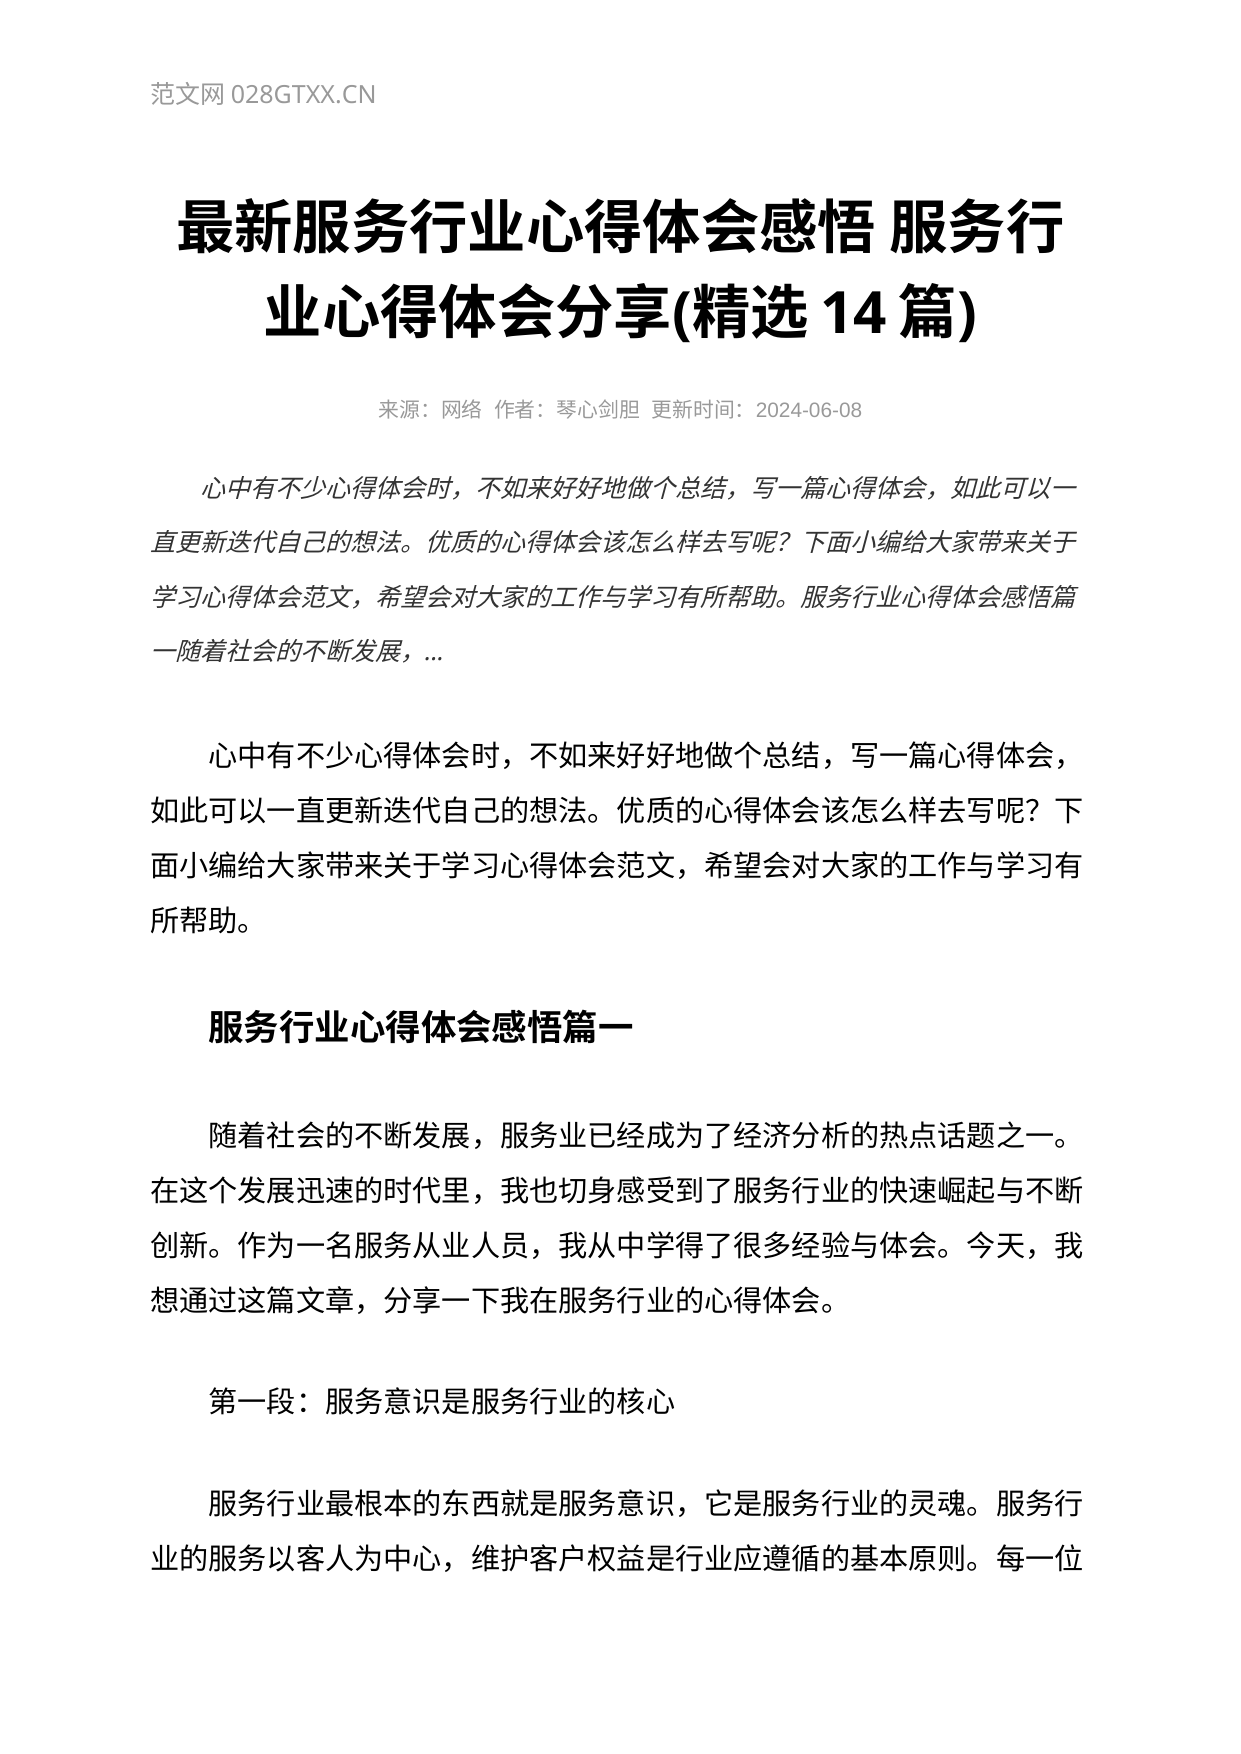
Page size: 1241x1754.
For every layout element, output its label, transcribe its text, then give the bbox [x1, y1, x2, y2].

subtitle 最新服务行业心得体会感悟 服务行业心得体会分享(精选14篇) [150, 181, 1090, 351]
text 服务行业心得体会感悟篇一 [150, 999, 1090, 1050]
text 来源：网络 作者：琴心剑胆 更新时间：2024-06-08 [150, 397, 1090, 421]
text 第一段：服务意识是服务行业的核心 [150, 1379, 1090, 1421]
text 随着社会的不断发展，服务业已经成为了经济分析的热点话题之一。在这个发展迅速的时代里，我也切身感受到了服务行业的快速崛起与不断创新。作为一名服务从业人员，我从中学得了很多经验与体会。今天，我想通过这篇文章，分享一下我在服务行业的心得体会。 [150, 1112, 1090, 1319]
text 心中有不少心得体会时，不如来好好地做个总结，写一篇心得体会，如此可以一直更新迭代自己的想法。优质的心得体会该怎么样去写呢？下面小编给大家带来关于学习心得体会范文，希望会对大家的工作与学习有所帮助。服务行业心得体会感悟篇一随着社会的不断发展，... [150, 468, 1090, 668]
text 心中有不少心得体会时，不如来好好地做个总结，写一篇心得体会，如此可以一直更新迭代自己的想法。优质的心得体会该怎么样去写呢？下面小编给大家带来关于学习心得体会范文，希望会对大家的工作与学习有所帮助。 [150, 733, 1090, 939]
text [150, 1481, 1090, 1578]
